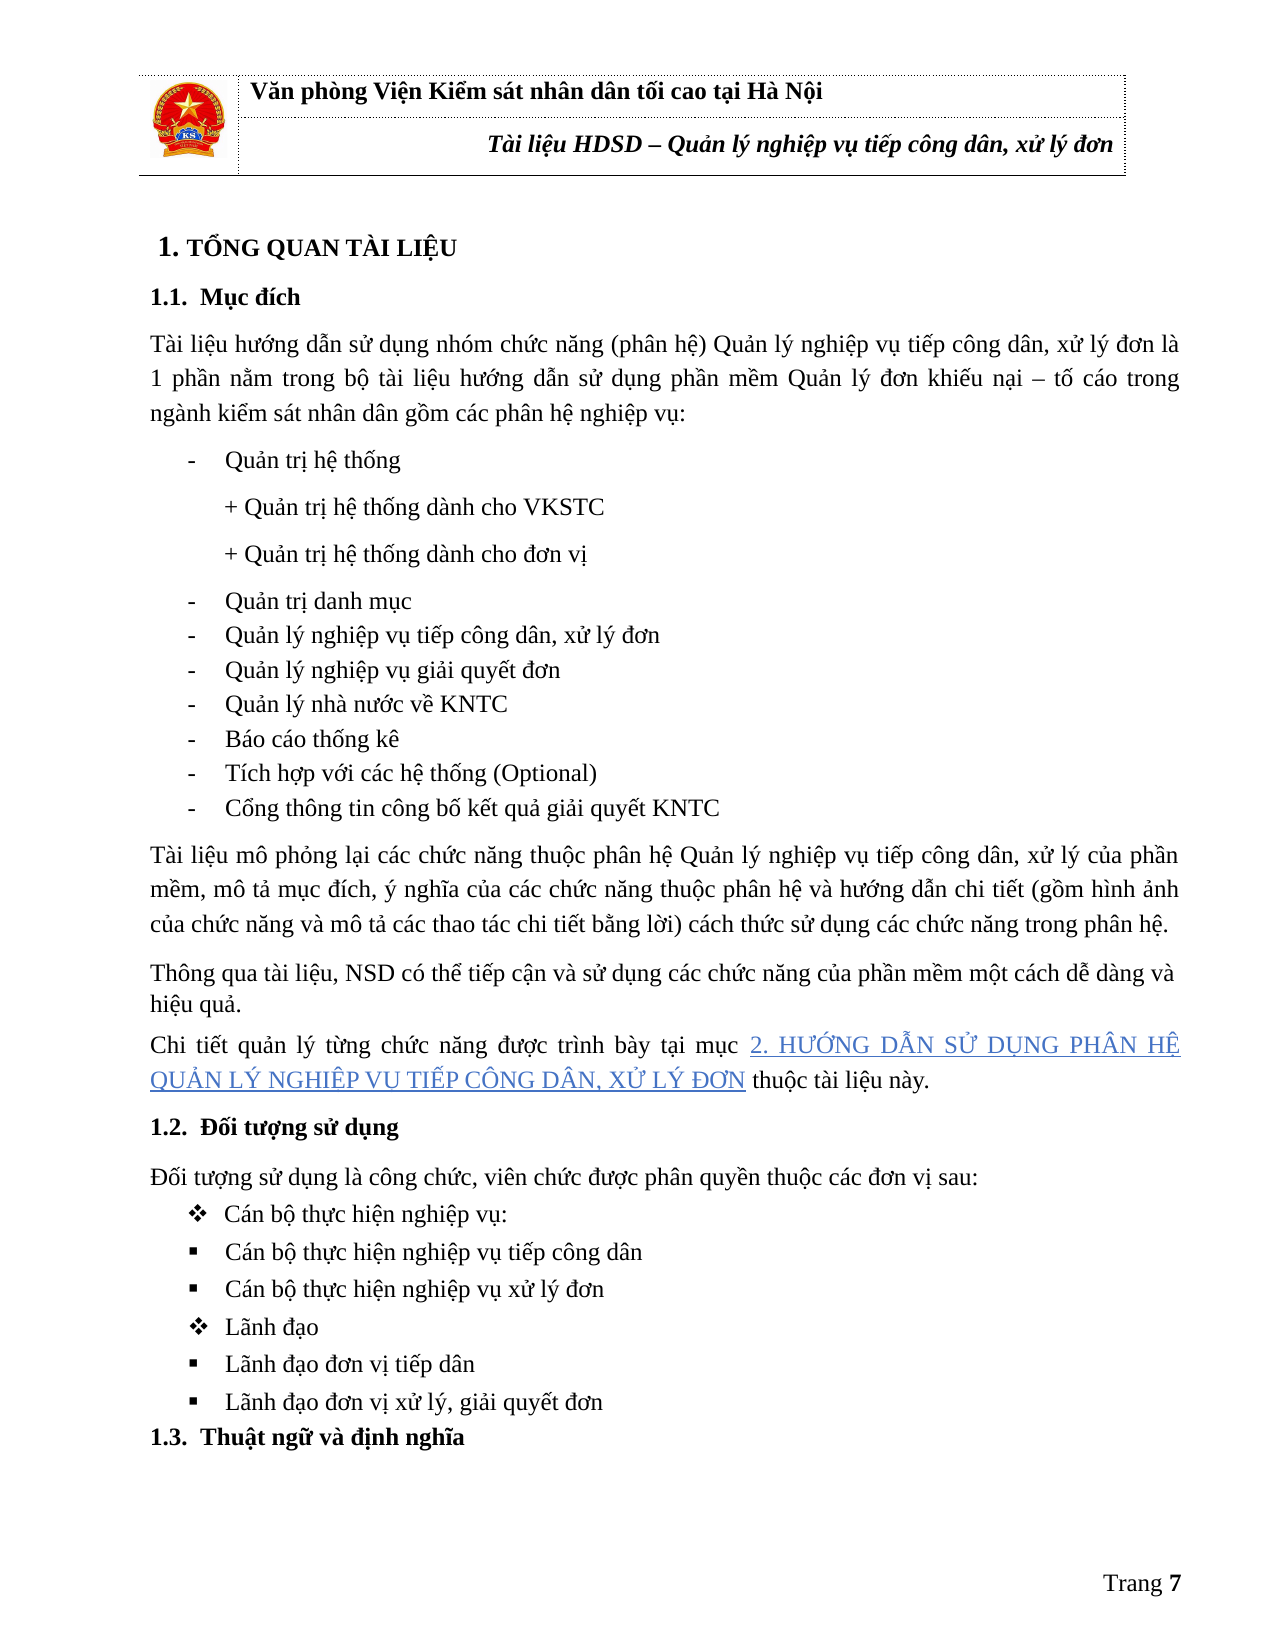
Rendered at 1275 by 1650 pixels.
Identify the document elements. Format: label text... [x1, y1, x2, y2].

text Tài liệu mô phỏng lại các chức năng thuộc phân hệ Quản lý nghiệp vụ tiếp công dân, xử lý của phần mềm, mô tả mục đích, ý nghĩa của các chức năng thuộc phân hệ và hướng dẫn chi tiết (gồm hình ảnh của chức năng và mô tả các thao tác chi tiết bằng lời) cách thức sử dụng các chức năng trong phân hệ. [150, 840, 1181, 937]
list Quản lý nghiệp vụ tiếp công dân, xử lý đơn [187, 620, 1181, 649]
subtitle TỔNG QUAN TÀI LIỆU [150, 229, 1181, 263]
subtitle Thuật ngữ và định nghĩa [150, 1422, 1181, 1450]
subtitle Đối tượng sử dụng [150, 1112, 1181, 1141]
list Cán bộ thực hiện nghiệp vụ: [186, 1197, 1181, 1228]
list Báo cáo thống kê [187, 724, 1181, 752]
list Lãnh đạo [187, 1309, 1181, 1340]
list Quản trị danh mục [187, 586, 1181, 614]
text Thông qua tài liệu, NSD có thể tiếp cận và sử dụng các chức năng của phần mềm một cách dễ dàng và hiệu quả. [150, 956, 1181, 1018]
subtitle Mục đích [150, 282, 1181, 311]
text Chi tiết quản lý từng chức năng được trình bày tại mục 2. HƯỚNG DẪN SỬ DỤNG PHÂN HỆ QUẢN LÝ NGHIỆP VỤ TIẾP CÔNG DÂN, XỬ LÝ ĐƠN thuộc tài liệu này. [150, 1031, 1181, 1094]
text Tài liệu hướng dẫn sử dụng nhóm chức năng (phân hệ) Quản lý nghiệp vụ tiếp công dân, xử lý đơn là 1 phần nằm trong bộ tài liệu hướng dẫn sử dụng phần mềm Quản lý đơn khiếu nại – tố cáo trong ngành kiểm sát nhân dân gồm các phân hệ nghiệp vụ: [150, 329, 1181, 427]
picture [150, 80, 228, 158]
list Cán bộ thực hiện nghiệp vụ tiếp công dân [187, 1234, 1181, 1265]
list Tích hợp với các hệ thống (Optional) [187, 758, 1181, 787]
list Quản lý nhà nước về KNTC [187, 689, 1181, 718]
list Lãnh đạo đơn vị tiếp dân [187, 1347, 1181, 1378]
text Đối tượng sử dụng là công chức, viên chức được phân quyền thuộc các đơn vị sau: [150, 1159, 1181, 1190]
text + Quản trị hệ thống dành cho VKSTC [224, 492, 1181, 521]
list Cán bộ thực hiện nghiệp vụ xử lý đơn [187, 1272, 1181, 1303]
list Lãnh đạo đơn vị xử lý, giải quyết đơn [187, 1384, 1181, 1415]
list Quản lý nghiệp vụ giải quyết đơn [187, 655, 1181, 683]
text + Quản trị hệ thống dành cho đơn vị [224, 539, 1181, 568]
list Cổng thông tin công bố kết quả giải quyết KNTC [187, 793, 1181, 821]
list Quản trị hệ thống [187, 445, 1181, 474]
